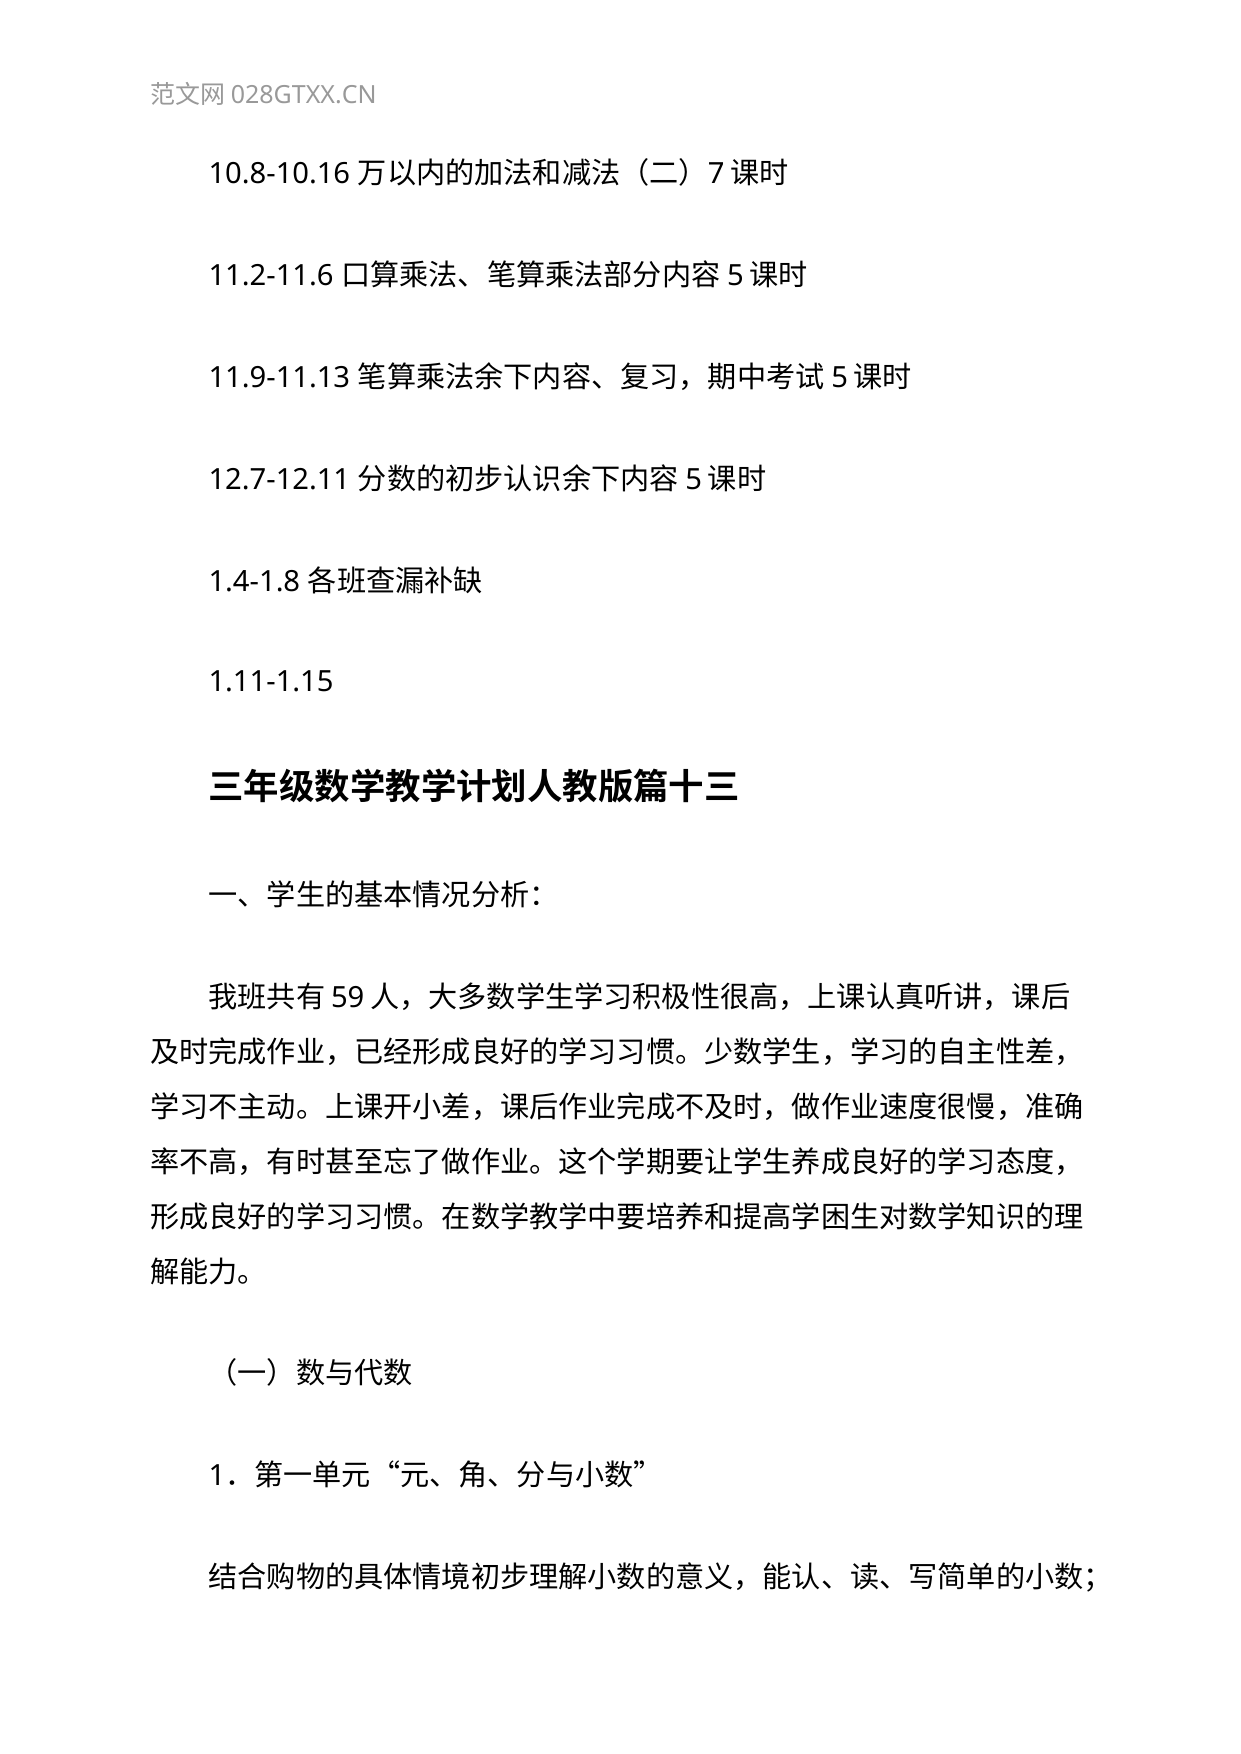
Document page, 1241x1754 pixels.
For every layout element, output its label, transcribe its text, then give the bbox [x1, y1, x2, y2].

text 1．第一单元“元、角、分与小数” [150, 1452, 1090, 1494]
text 一、学生的基本情况分析： [150, 872, 1090, 914]
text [150, 1554, 1090, 1596]
text 我班共有59人，大多数学生学习积极性很高，上课认真听讲，课后及时完成作业，已经形成良好的学习习惯。少数学生，学习的自主性差，学习不主动。上课开小差，课后作业完成不及时，做作业速度很慢，准确率不高，有时甚至忘了做作业。这个学期要让学生养成良好的学习态度，形成良好的学习习惯。在数学教学中要培养和提高学困生对数学知识的理解能力。 [150, 973, 1090, 1290]
text 10.8-10.16 万以内的加法和减法（二）7课时 [150, 150, 1090, 192]
text 三年级数学教学计划人教版篇十三 [150, 758, 1090, 809]
text 11.2-11.6 口算乘法、笔算乘法部分内容 5课时 [150, 252, 1090, 294]
text 1.4-1.8 各班查漏补缺 [150, 558, 1090, 600]
text 1.11-1.15 [150, 660, 1090, 699]
text 12.7-12.11 分数的初步认识余下内容 5课时 [150, 456, 1090, 498]
text （一）数与代数 [150, 1350, 1090, 1392]
text 11.9-11.13 笔算乘法余下内容、复习，期中考试 5课时 [150, 354, 1090, 396]
